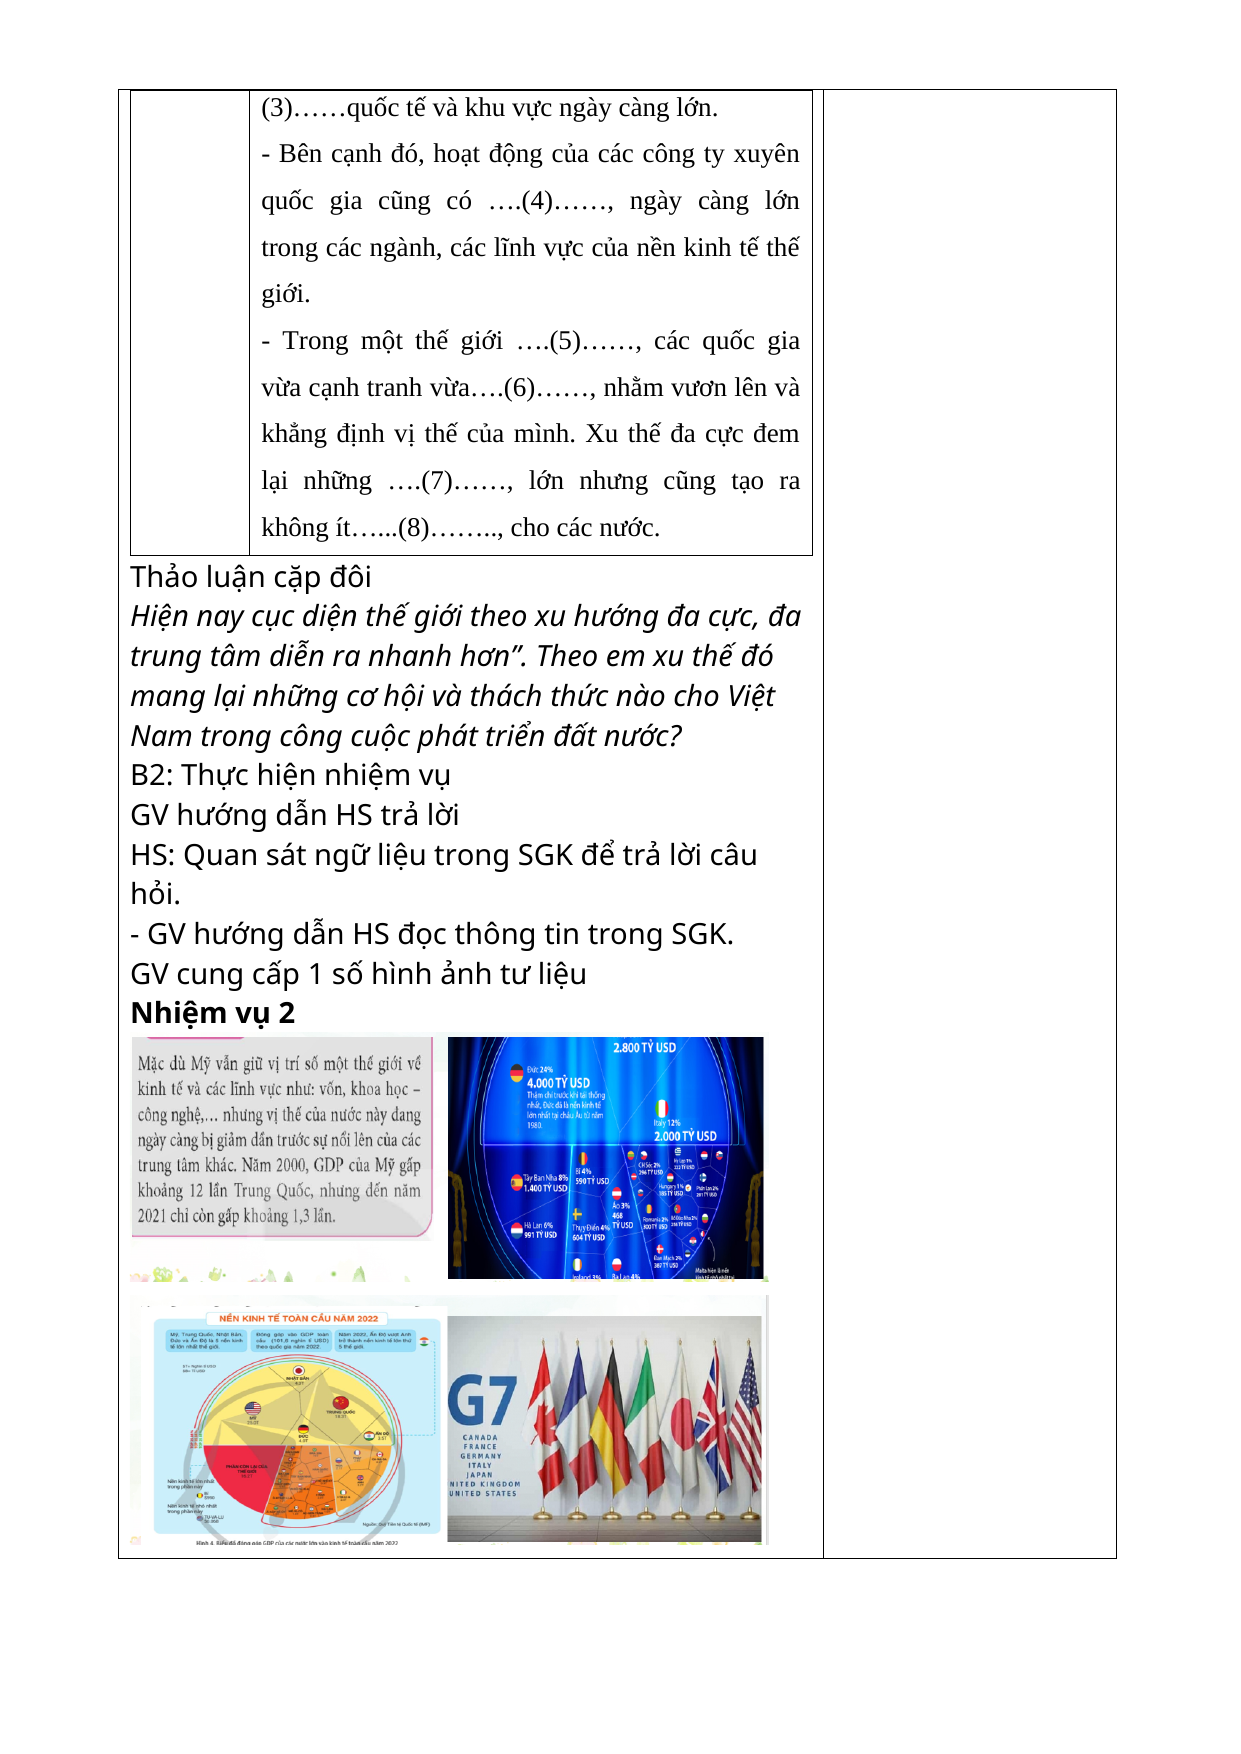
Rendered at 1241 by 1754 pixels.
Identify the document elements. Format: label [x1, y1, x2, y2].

table_cell [824, 90, 1116, 1558]
table_cell [119, 90, 823, 1558]
picture [129, 1295, 769, 1545]
picture [129, 1032, 769, 1282]
